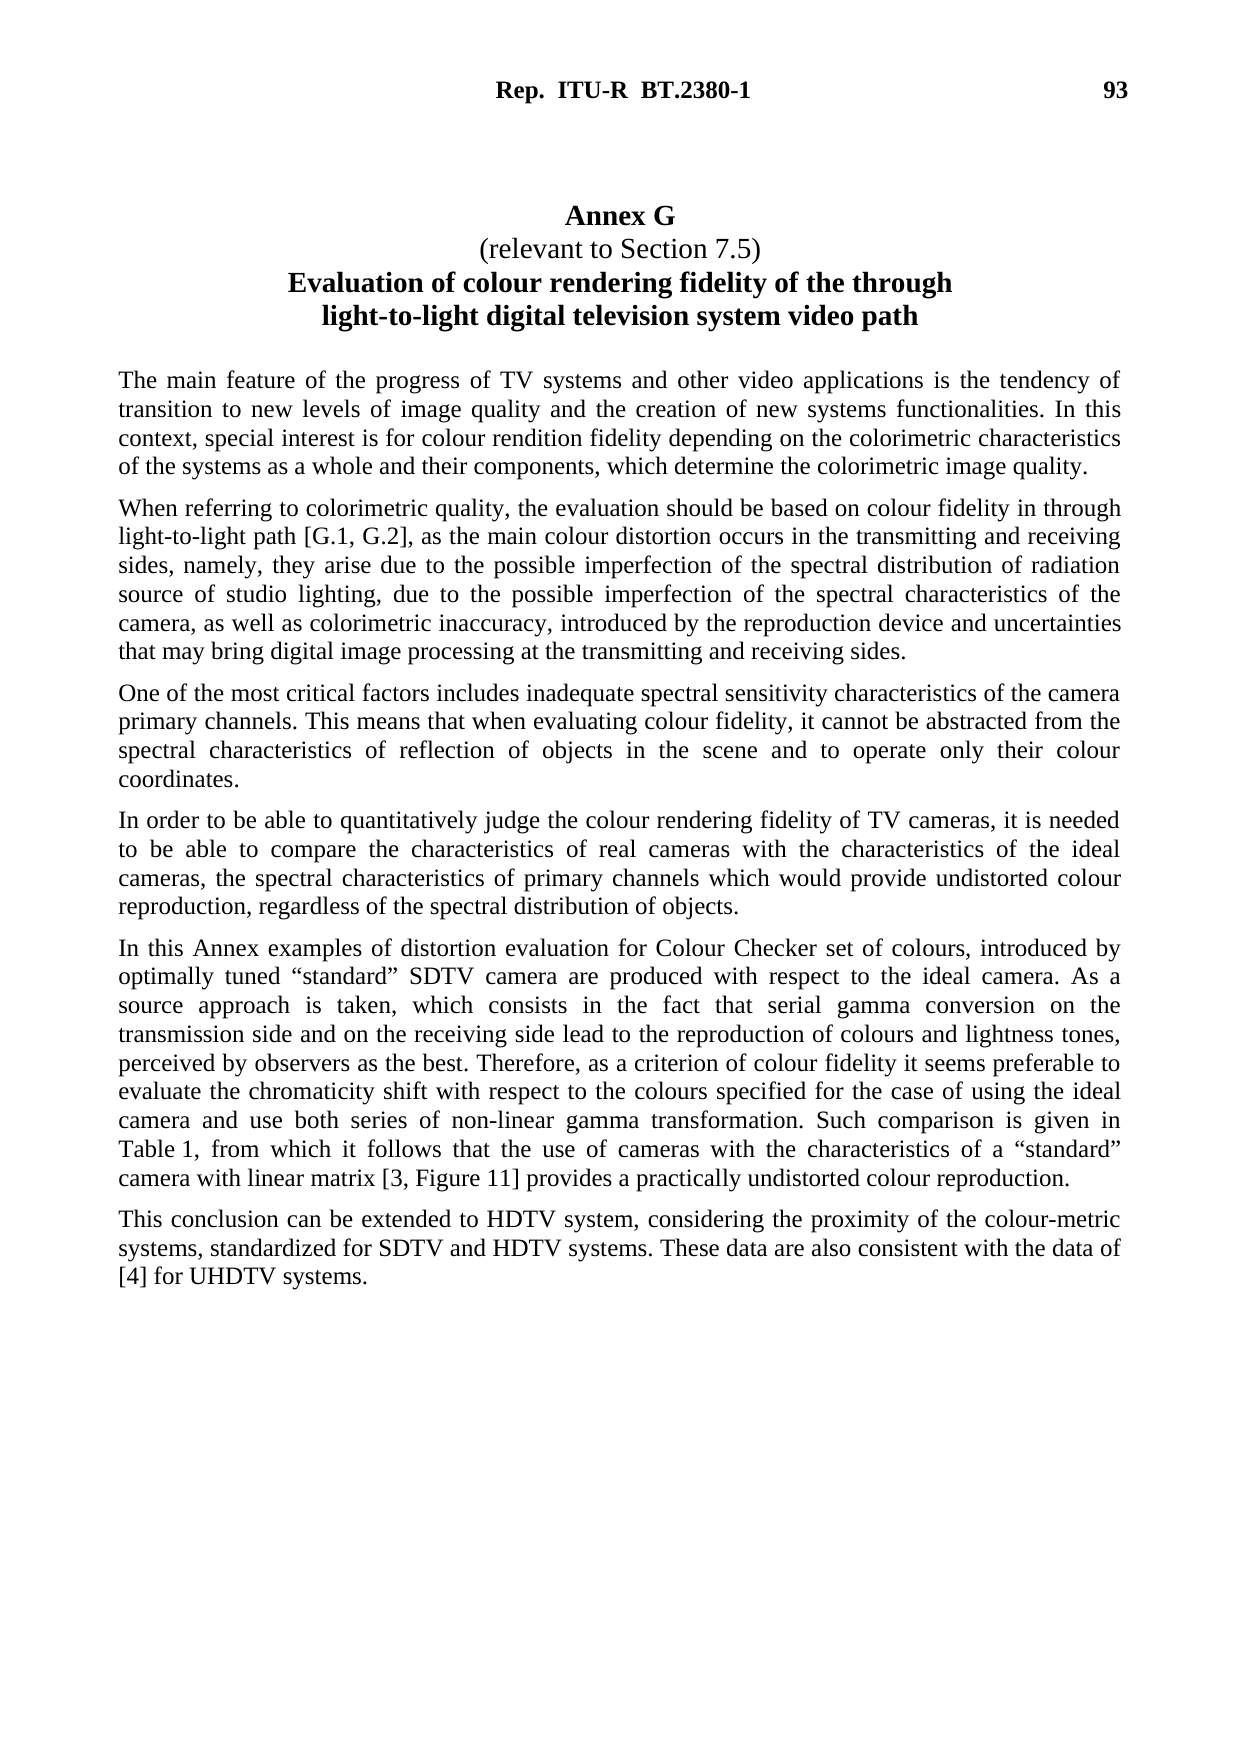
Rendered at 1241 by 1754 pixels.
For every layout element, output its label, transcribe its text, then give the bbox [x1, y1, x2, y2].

text In this Annex examples of distortion evaluation for Colour Checker set of colours, introduced by optimally tuned “standard” SDTV camera are produced with respect to the ideal camera. As a source approach is taken, which consists in the fact that serial gamma conversion on the transmission side and on the receiving side lead to the reproduction of colours and lightness tones, perceived by observers as the best. Therefore, as a criterion of colour fidelity it seems preferable to evaluate the chromaticity shift with respect to the colours specified for the case of using the ideal camera and use both series of non-linear gamma transformation. Such comparison is given in Table 1, from which it follows that the use of cameras with the characteristics of a “standard” camera with linear matrix [3, Figure 11] provides a practically undistorted colour reproduction. [118, 933, 1122, 1191]
text When referring to colorimetric quality, the evaluation should be based on colour fidelity in through light-to-light path [G.1, G.2], as the main colour distortion occurs in the transmitting and receiving sides, namely, they arise due to the possible imperfection of the spectral distribution of radiation source of studio lighting, due to the possible imperfection of the spectral characteristics of the camera, as well as colorimetric inaccuracy, introduced by the reproduction device and uncertainties that may bring digital image processing at the transmitting and receiving sides. [118, 493, 1122, 665]
text This conclusion can be extended to HDTV system, considering the proximity of the colour-metric systems, standardized for SDTV and HDTV systems. These data are also consistent with the data of [4] for UHDTV systems. [118, 1204, 1122, 1290]
text In order to be able to quantitatively judge the colour rendering fidelity of TV cameras, it is needed to be able to compare the characteristics of real cameras with the characteristics of the ideal cameras, the spectral characteristics of primary channels which would provide undistorted colour reproduction, regardless of the spectral distribution of objects. [118, 805, 1122, 920]
text One of the most critical factors includes inadequate spectral sensitivity characteristics of the camera primary channels. This means that when evaluating colour fidelity, it cannot be abstracted from the spectral characteristics of reflection of objects in the scene and to operate only their colour coordinates. [118, 678, 1122, 793]
title Annex G (relevant to Section 7.5) Evaluation of colour rendering fidelity of the through light-to-light digital television system video path [118, 198, 1122, 332]
title The main feature of the progress of TV systems and other video applications is the tendency of transition to new levels of image quality and the creation of new systems functionalities. In this context, special interest is for colour rendition fidelity depending on the colorimetric characteristics of the systems as a whole and their components, which determine the colorimetric image quality. [118, 365, 1122, 480]
